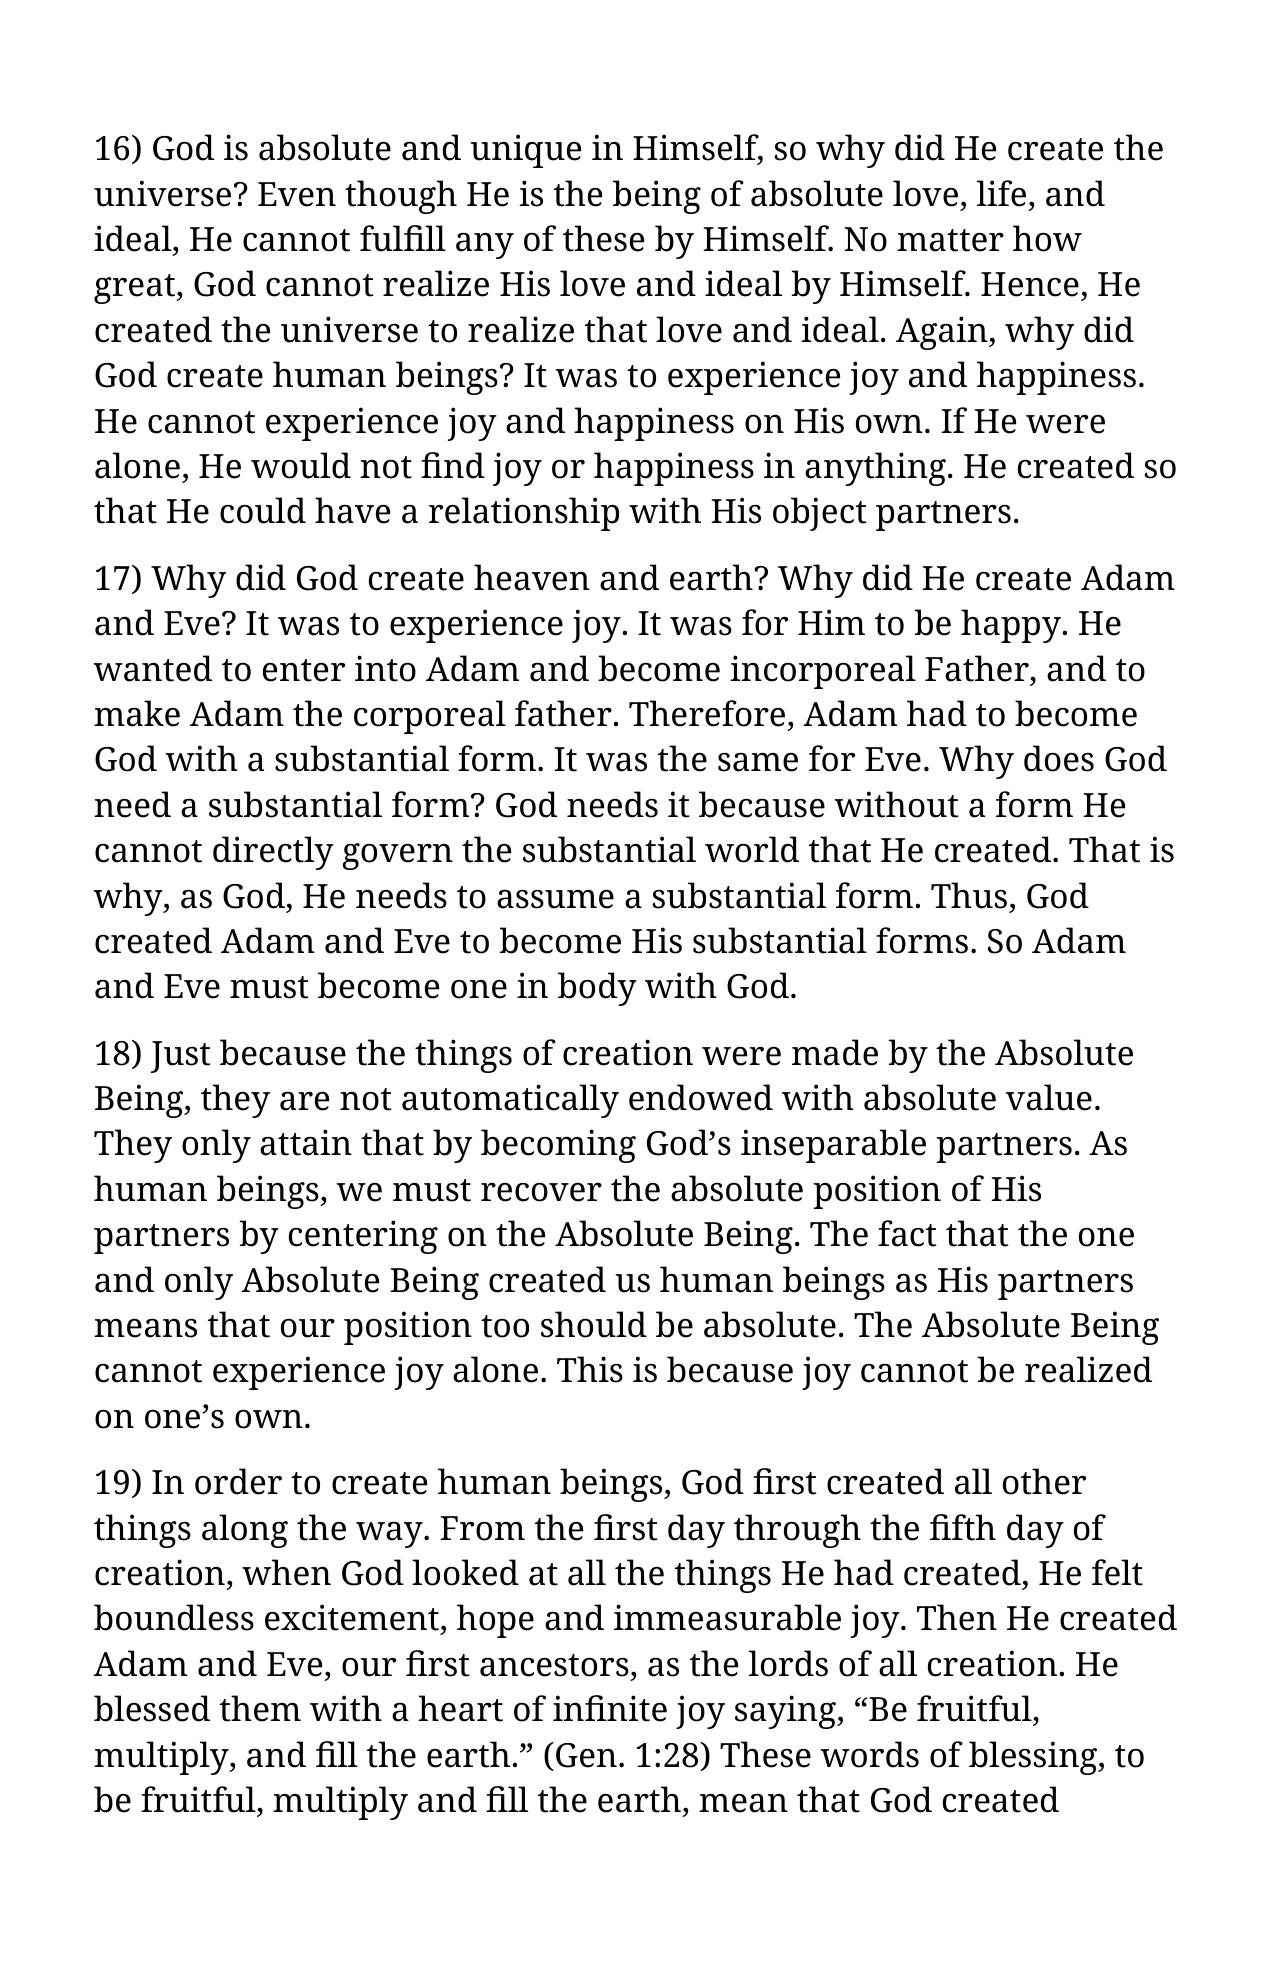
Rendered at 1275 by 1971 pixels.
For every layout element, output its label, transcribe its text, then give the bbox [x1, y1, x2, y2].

text 17) Why did God create heaven and earth? Why did He create Adam and Eve? It was to experience joy. It was for Him to be happy. He wanted to enter into Adam and become incorporeal Father, and to make Adam the corporeal father. Therefore, Adam had to become God with a substantial form. It was the same for Eve. Why does God need a substantial form? God needs it because without a form He cannot directly govern the substantial world that He created. That is why, as God, He needs to assume a substantial form. Thus, God created Adam and Eve to become His substantial forms. So Adam and Eve must become one in body with God. [94, 554, 1181, 1009]
text 18) Just because the things of creation were made by the Absolute Being, they are not automatically endowed with absolute value. They only attain that by becoming God’s inseparable partners. As human beings, we must recover the absolute position of His partners by centering on the Absolute Being. The fact that the one and only Absolute Being created us human beings as His partners means that our position too should be absolute. The Absolute Being cannot experience joy alone. This is because joy cannot be realized on one’s own. [94, 1029, 1181, 1438]
text 16) God is absolute and unique in Himself, so why did He create the universe? Even though He is the being of absolute love, life, and ideal, He cannot fulfill any of these by Himself. No matter how great, God cannot realize His love and ideal by Himself. Hence, He created the universe to realize that love and ideal. Again, why did God create human beings? It was to experience joy and happiness. He cannot experience joy and happiness on His own. If He were alone, He would not find joy or happiness in anything. He created so that He could have a relationship with His object partners. [94, 125, 1181, 534]
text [94, 1459, 1181, 1822]
